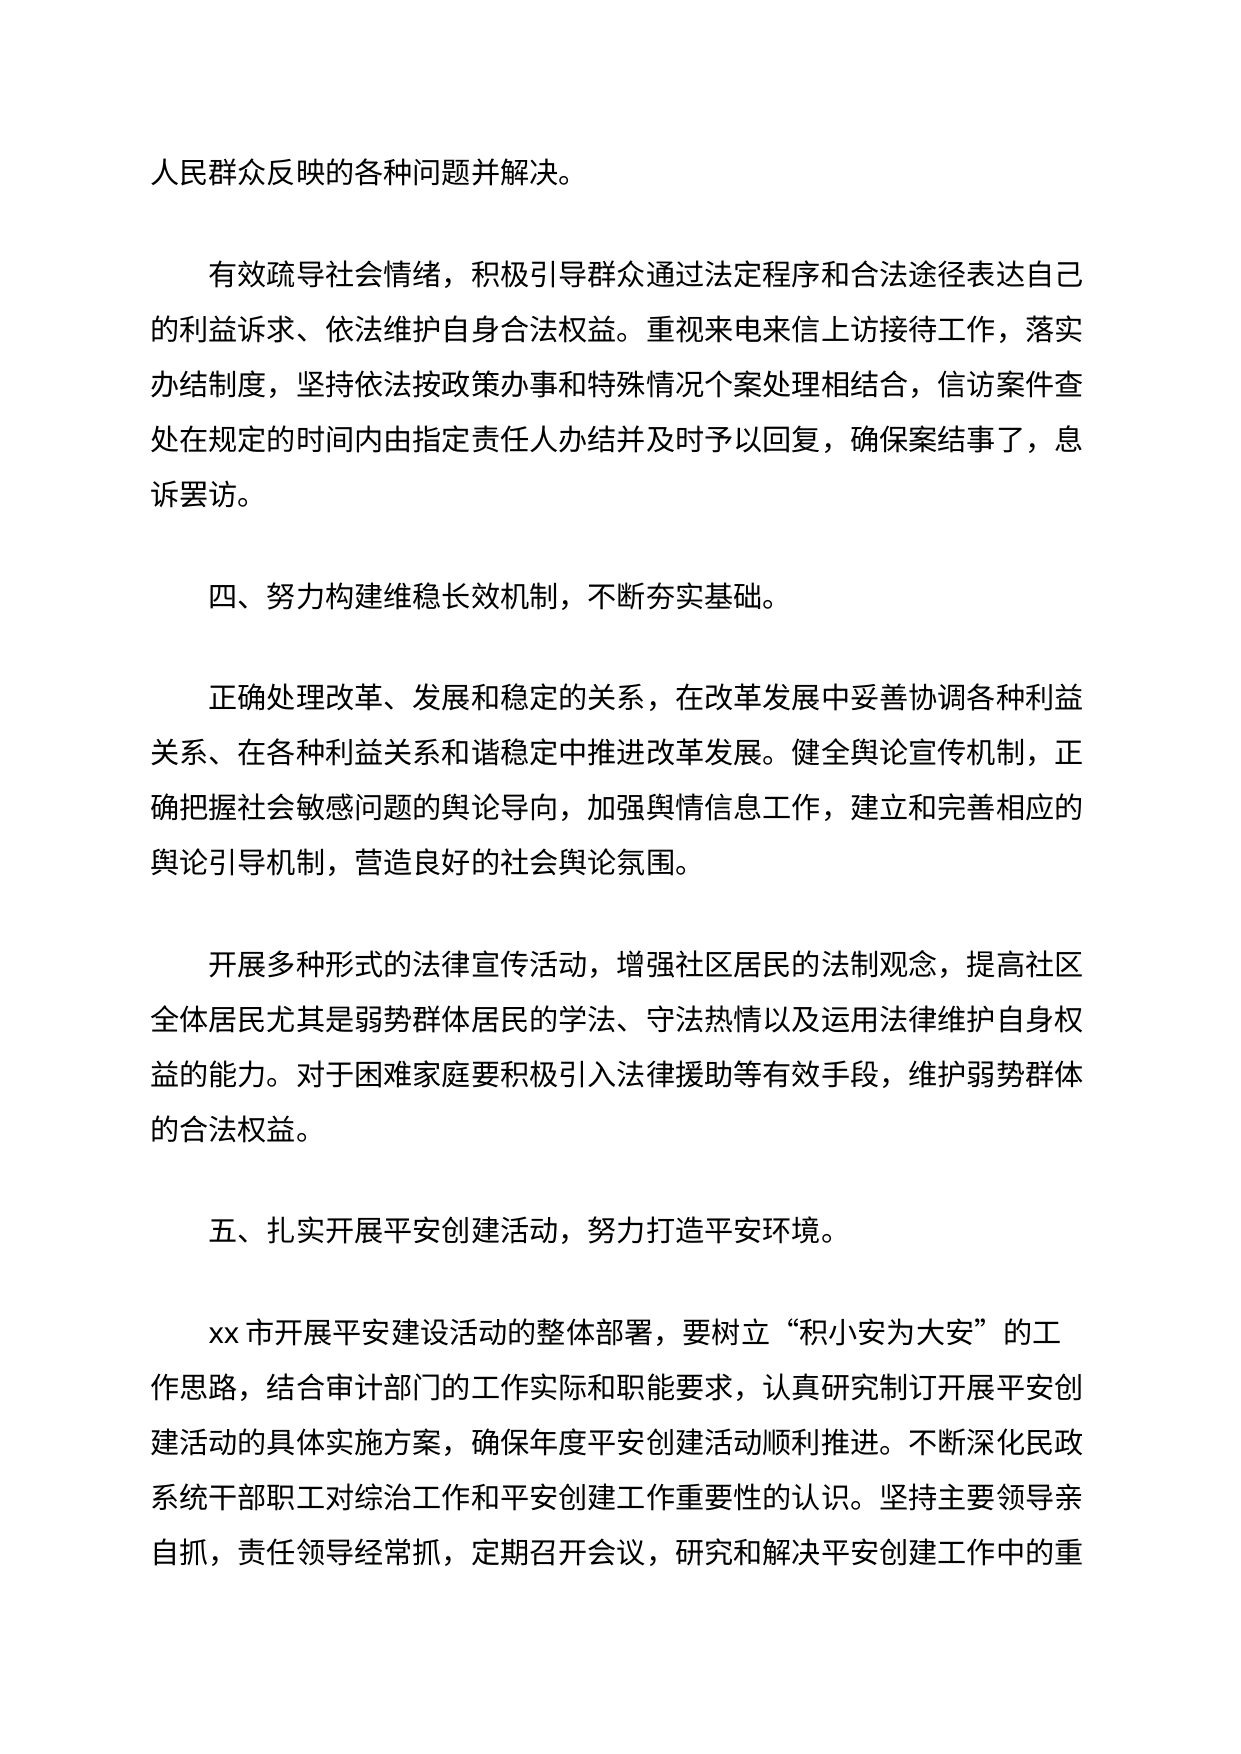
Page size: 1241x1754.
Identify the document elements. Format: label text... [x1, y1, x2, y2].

text 有效疏导社会情绪，积极引导群众通过法定程序和合法途径表达自己的利益诉求、依法维护自身合法权益。重视来电来信上访接待工作，落实办结制度，坚持依法按政策办事和特殊情况个案处理相结合，信访案件查处在规定的时间内由指定责任人办结并及时予以回复，确保案结事了，息诉罢访。 [150, 252, 1090, 514]
text 五、扎实开展平安创建活动，努力打造平安环境。 [150, 1208, 1090, 1250]
text 开展多种形式的法律宣传活动，增强社区居民的法制观念，提高社区全体居民尤其是弱势群体居民的学法、守法热情以及运用法律维护自身权益的能力。对于困难家庭要积极引入法律援助等有效手段，维护弱势群体的合法权益。 [150, 941, 1090, 1148]
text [150, 1309, 1090, 1572]
text 正确处理改革、发展和稳定的关系，在改革发展中妥善协调各种利益关系、在各种利益关系和谐稳定中推进改革发展。健全舆论宣传机制，正确把握社会敏感问题的舆论导向，加强舆情信息工作，建立和完善相应的舆论引导机制，营造良好的社会舆论氛围。 [150, 675, 1090, 882]
text 四、努力构建维稳长效机制，不断夯实基础。 [150, 573, 1090, 615]
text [150, 150, 1090, 192]
